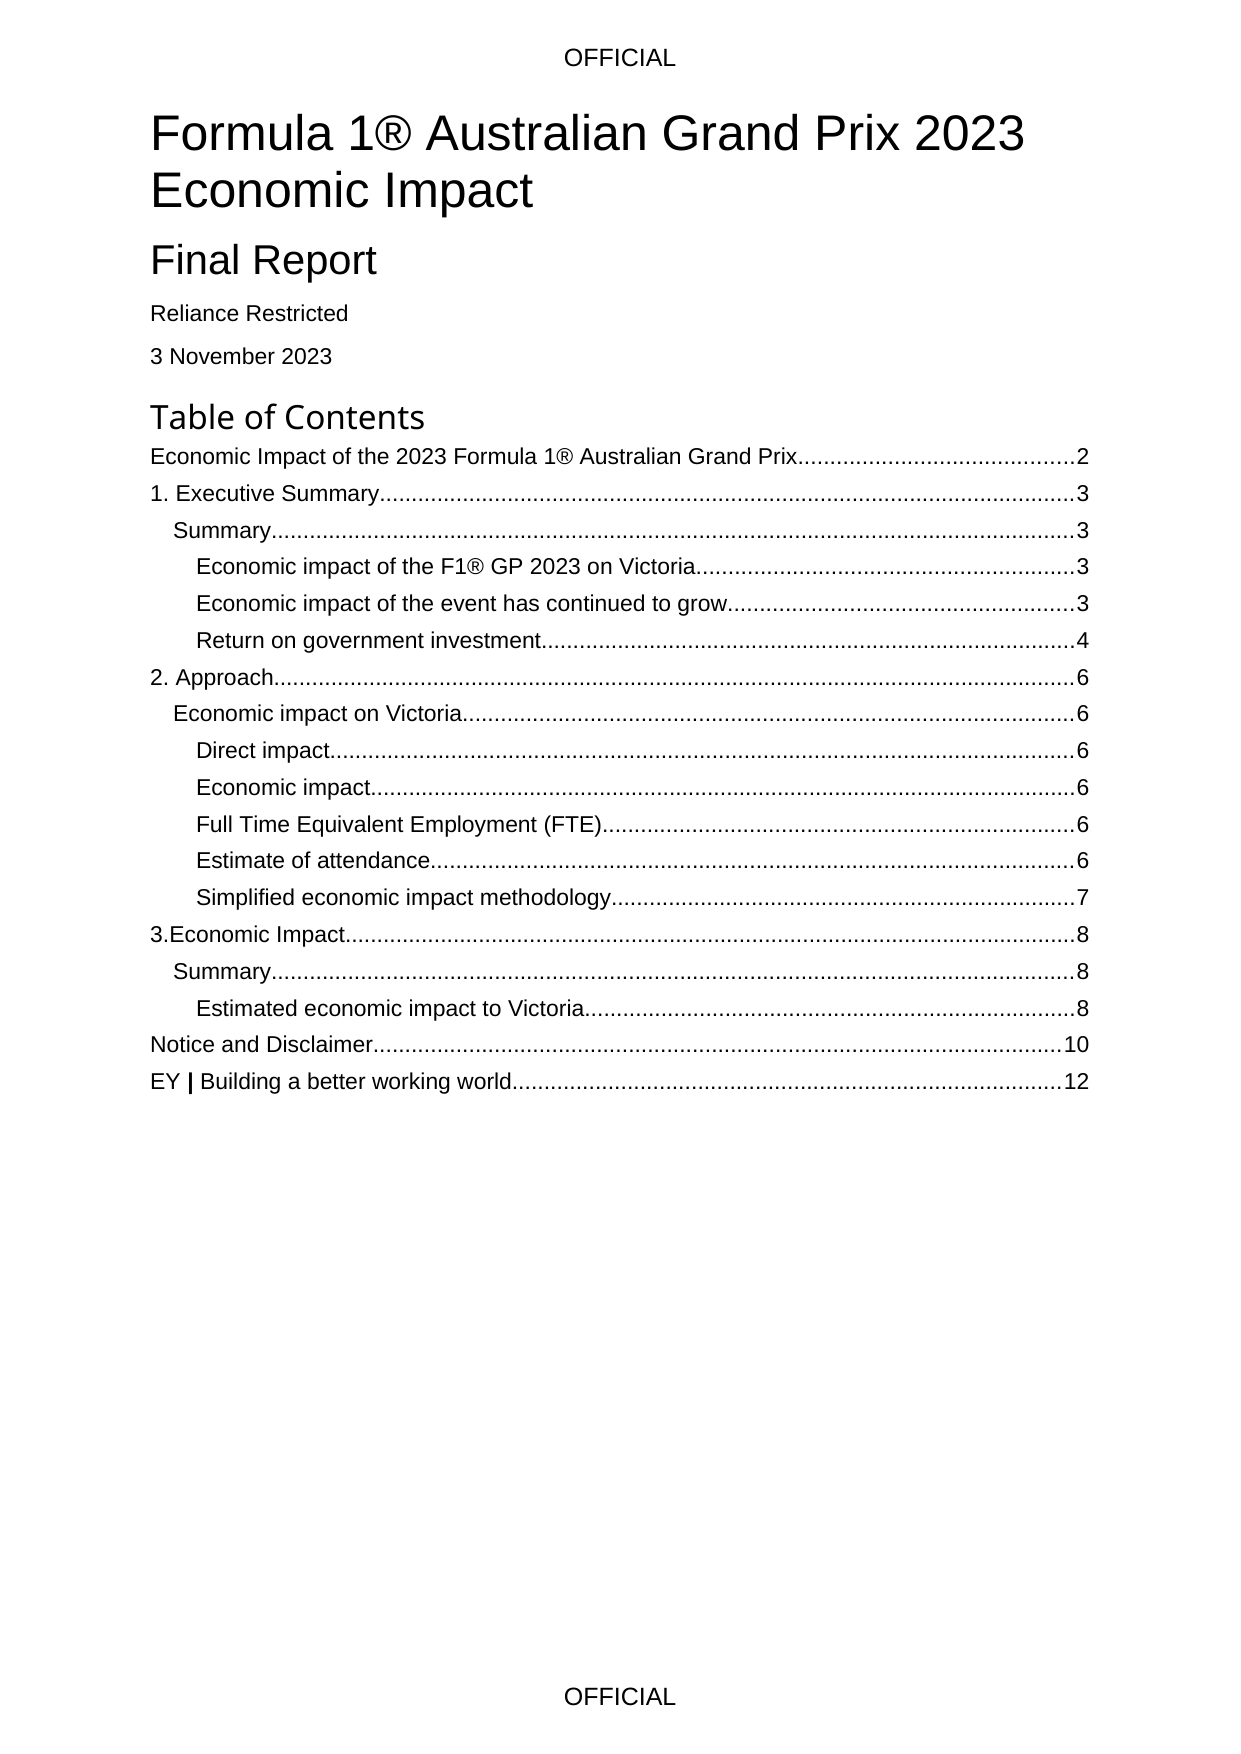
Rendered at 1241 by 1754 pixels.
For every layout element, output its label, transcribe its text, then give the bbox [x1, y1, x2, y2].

text Final Report [150, 235, 1090, 283]
text Reliance Restricted [150, 300, 1090, 326]
text 3 November 2023 [150, 343, 1090, 369]
text Formula 1® Australian Grand Prix 2023 Economic Impact [150, 103, 1090, 218]
